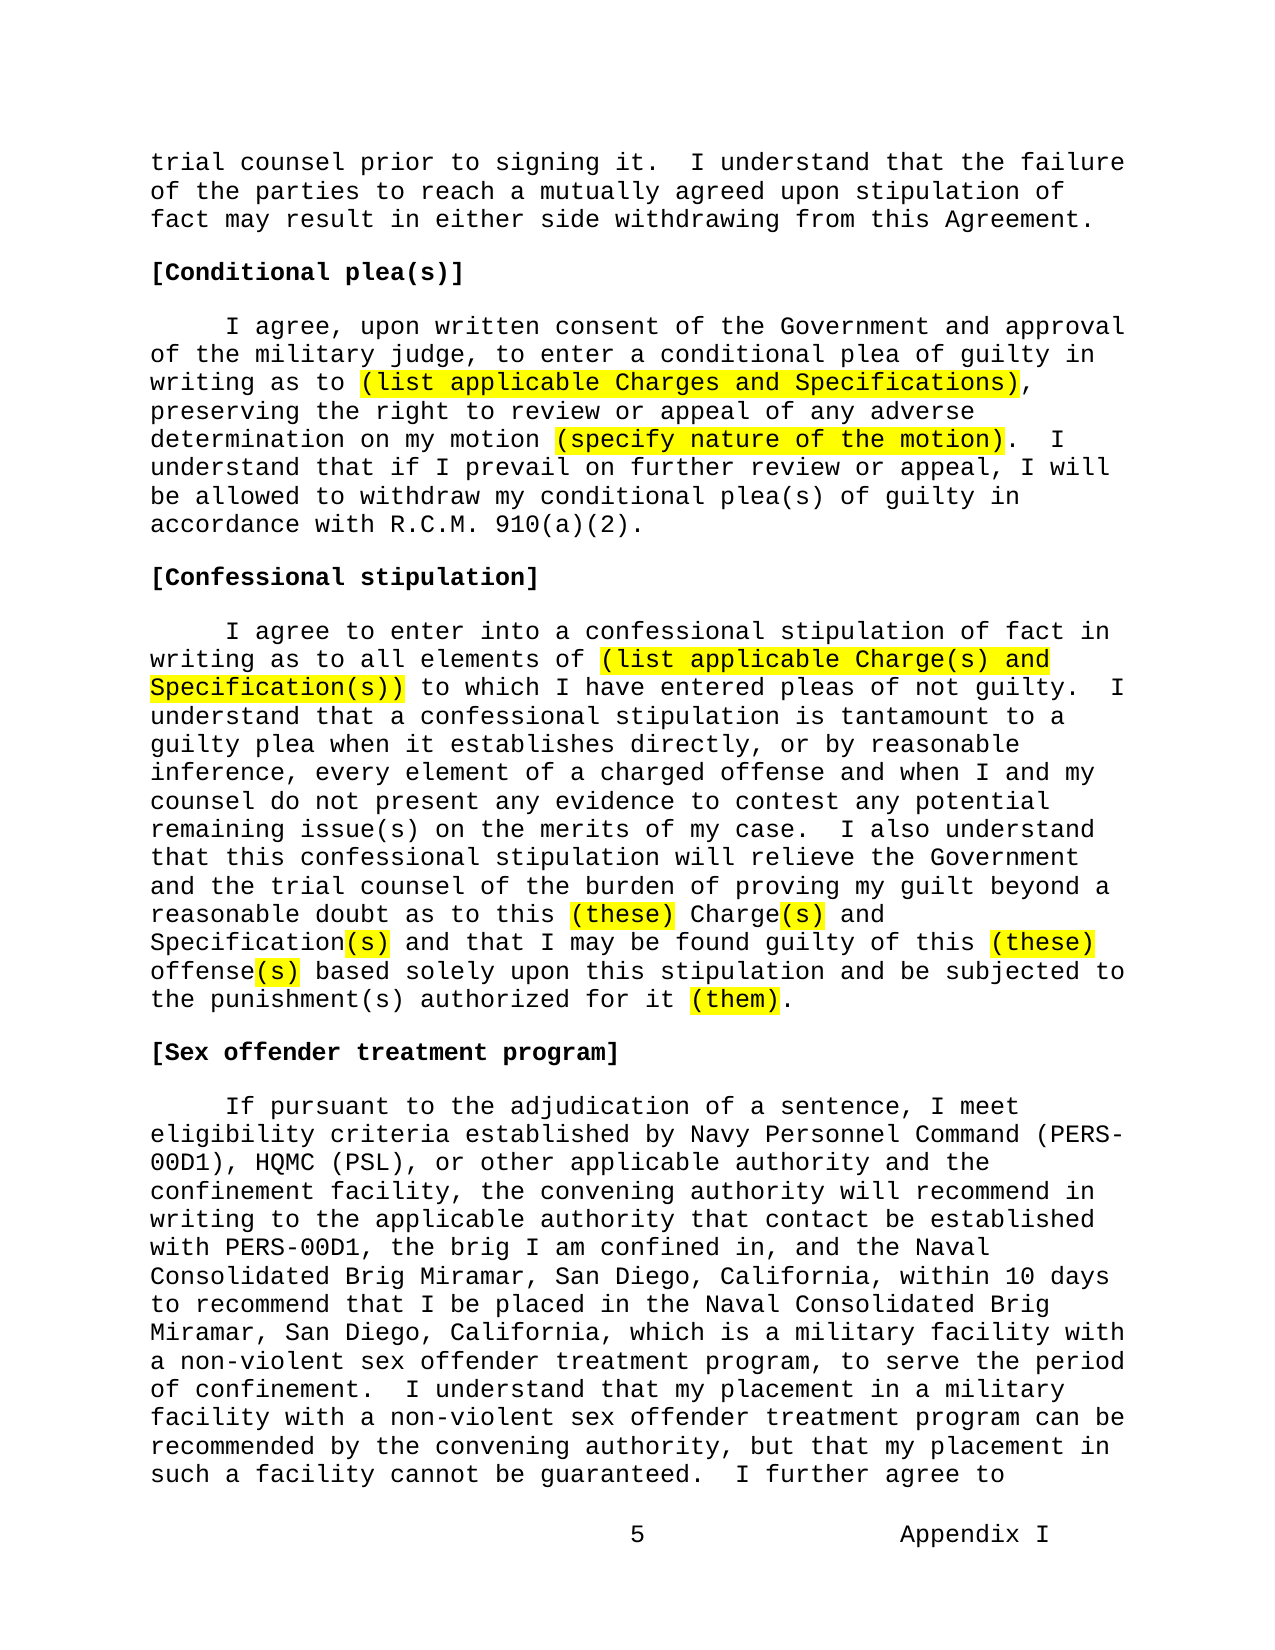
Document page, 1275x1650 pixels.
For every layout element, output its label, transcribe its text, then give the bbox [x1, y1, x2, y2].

text [Conditional plea(s)] [150, 260, 1125, 288]
text I agree, upon written consent of the Government and approval of the military judge, to enter a conditional plea of guilty in writing as to (list applicable Charges and Specifications), preserving the right to review or appeal of any adverse determination on my motion (specify nature of the motion). I understand that if I prevail on further review or appeal, I will be allowed to withdraw my conditional plea(s) of guilty in accordance with R.C.M. 910(a)(2). [150, 313, 1125, 540]
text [150, 1093, 1125, 1490]
text I agree to enter into a confessional stipulation of fact in writing as to all elements of (list applicable Charge(s) and Specification(s)) to which I have entered pleas of not guilty. I understand that a confessional stipulation is tantamount to a guilty plea when it establishes directly, or by reasonable inference, every element of a charged offense and when I and my counsel do not present any evidence to contest any potential remaining issue(s) on the merits of my case. I also understand that this confessional stipulation will relieve the Government and the trial counsel of the burden of proving my guilt beyond a reasonable doubt as to this (these) Charge(s) and Specification(s) and that I may be found guilty of this (these) offense(s) based solely upon this stipulation and be subjected to the punishment(s) authorized for it (them). [150, 618, 1125, 1015]
text [Confessional stipulation] [150, 565, 1125, 593]
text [150, 150, 1125, 235]
text [Sex offender treatment program] [150, 1040, 1125, 1068]
